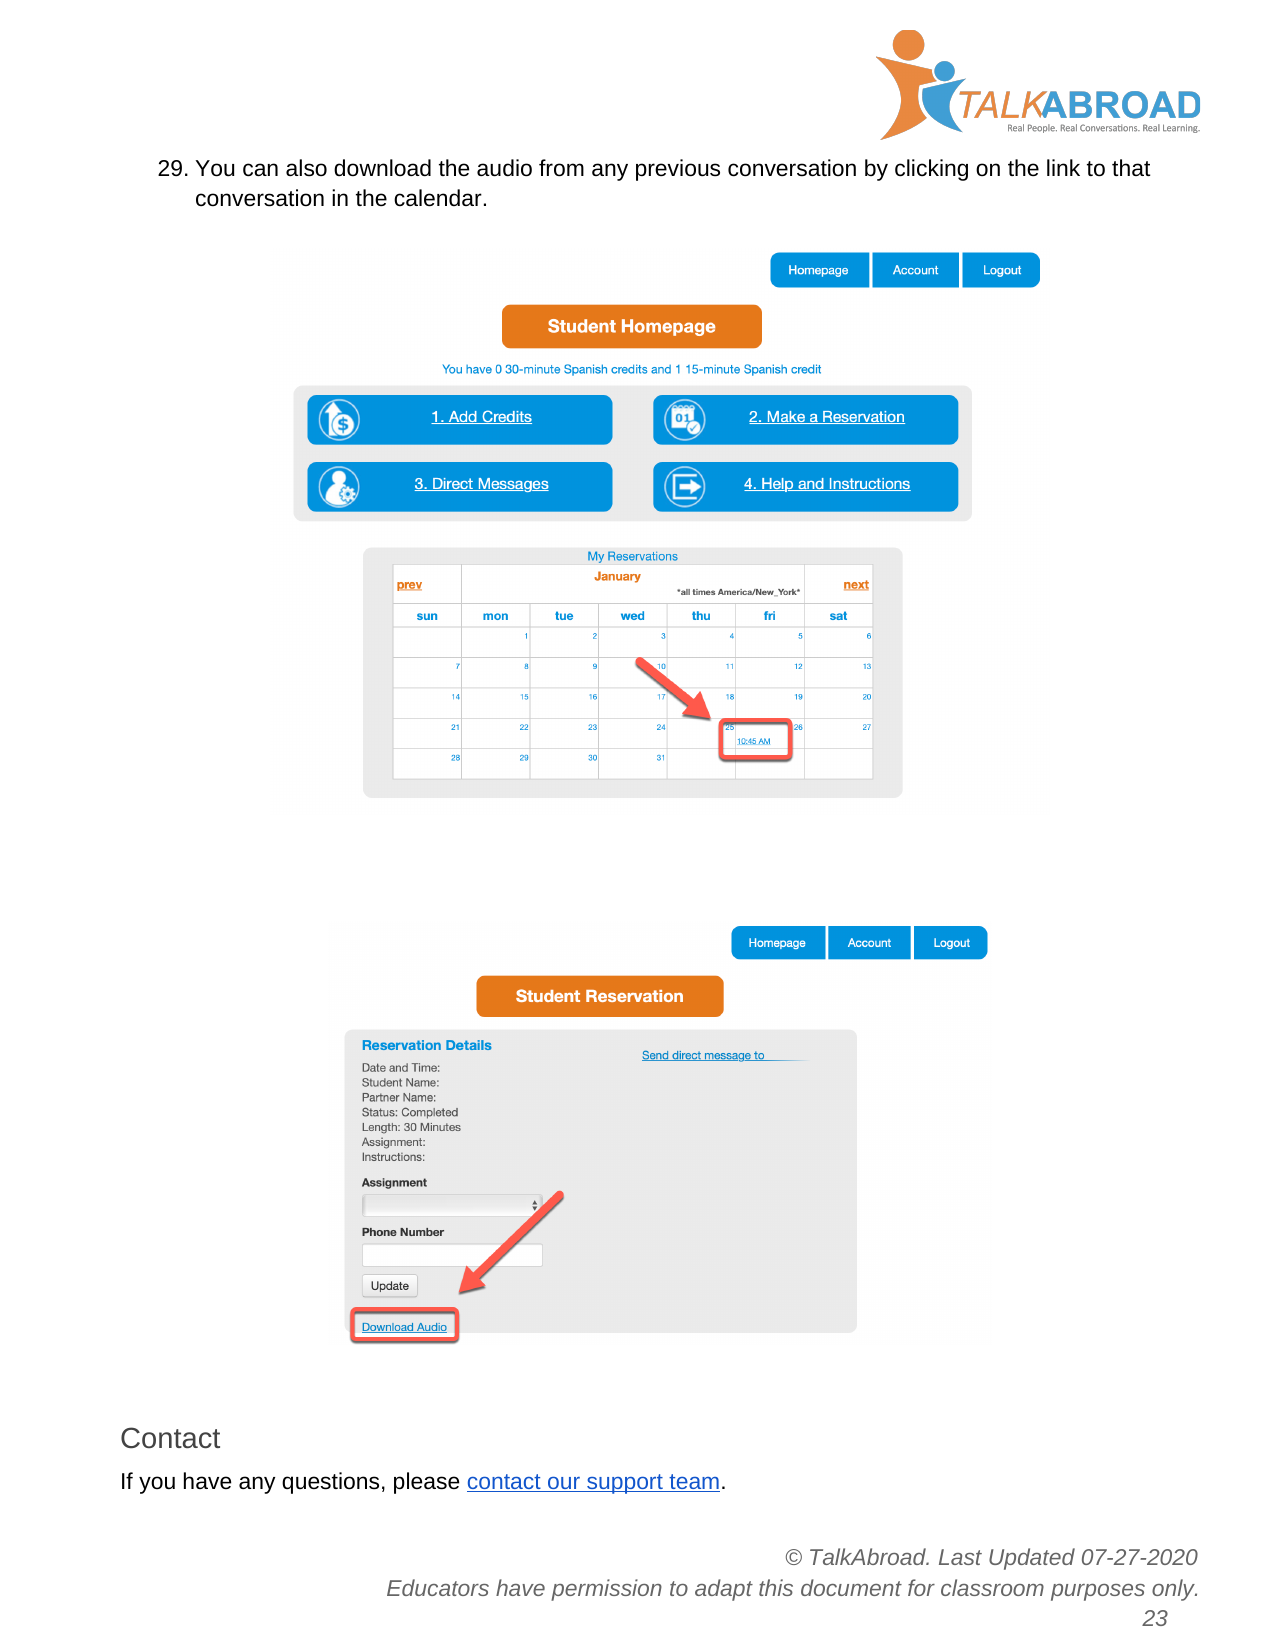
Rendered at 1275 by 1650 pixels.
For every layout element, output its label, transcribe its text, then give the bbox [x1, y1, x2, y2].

text If you have any questions, please contact our support team. [120, 1468, 1200, 1494]
subtitle Contact [120, 1421, 1200, 1454]
picture [270, 248, 1050, 815]
list You can also download the audio from any previous conversation by clicking on the link to that conversation in the calendar. [157, 155, 1200, 211]
picture [327, 921, 993, 1345]
picture [876, 30, 1200, 140]
